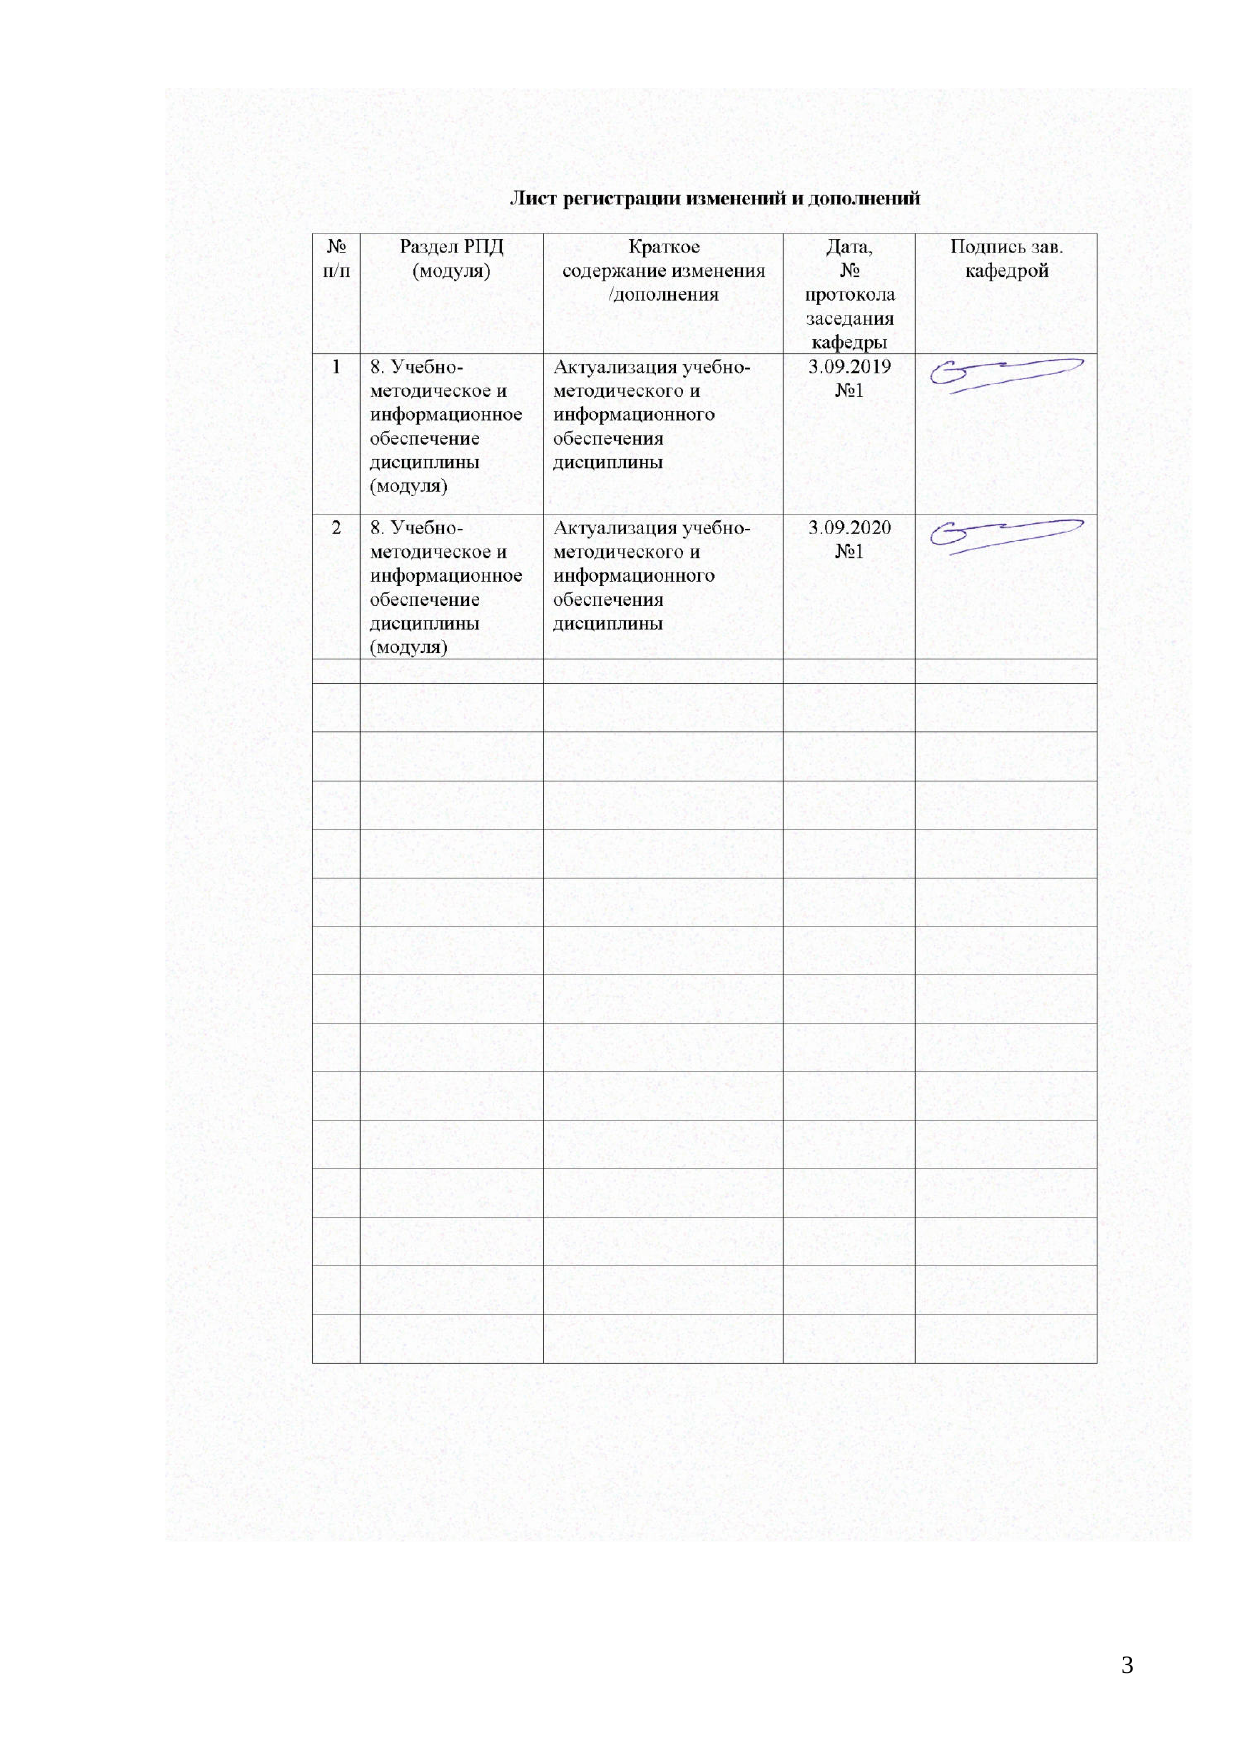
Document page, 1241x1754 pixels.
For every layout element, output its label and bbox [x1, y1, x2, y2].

picture [165, 88, 1193, 1542]
